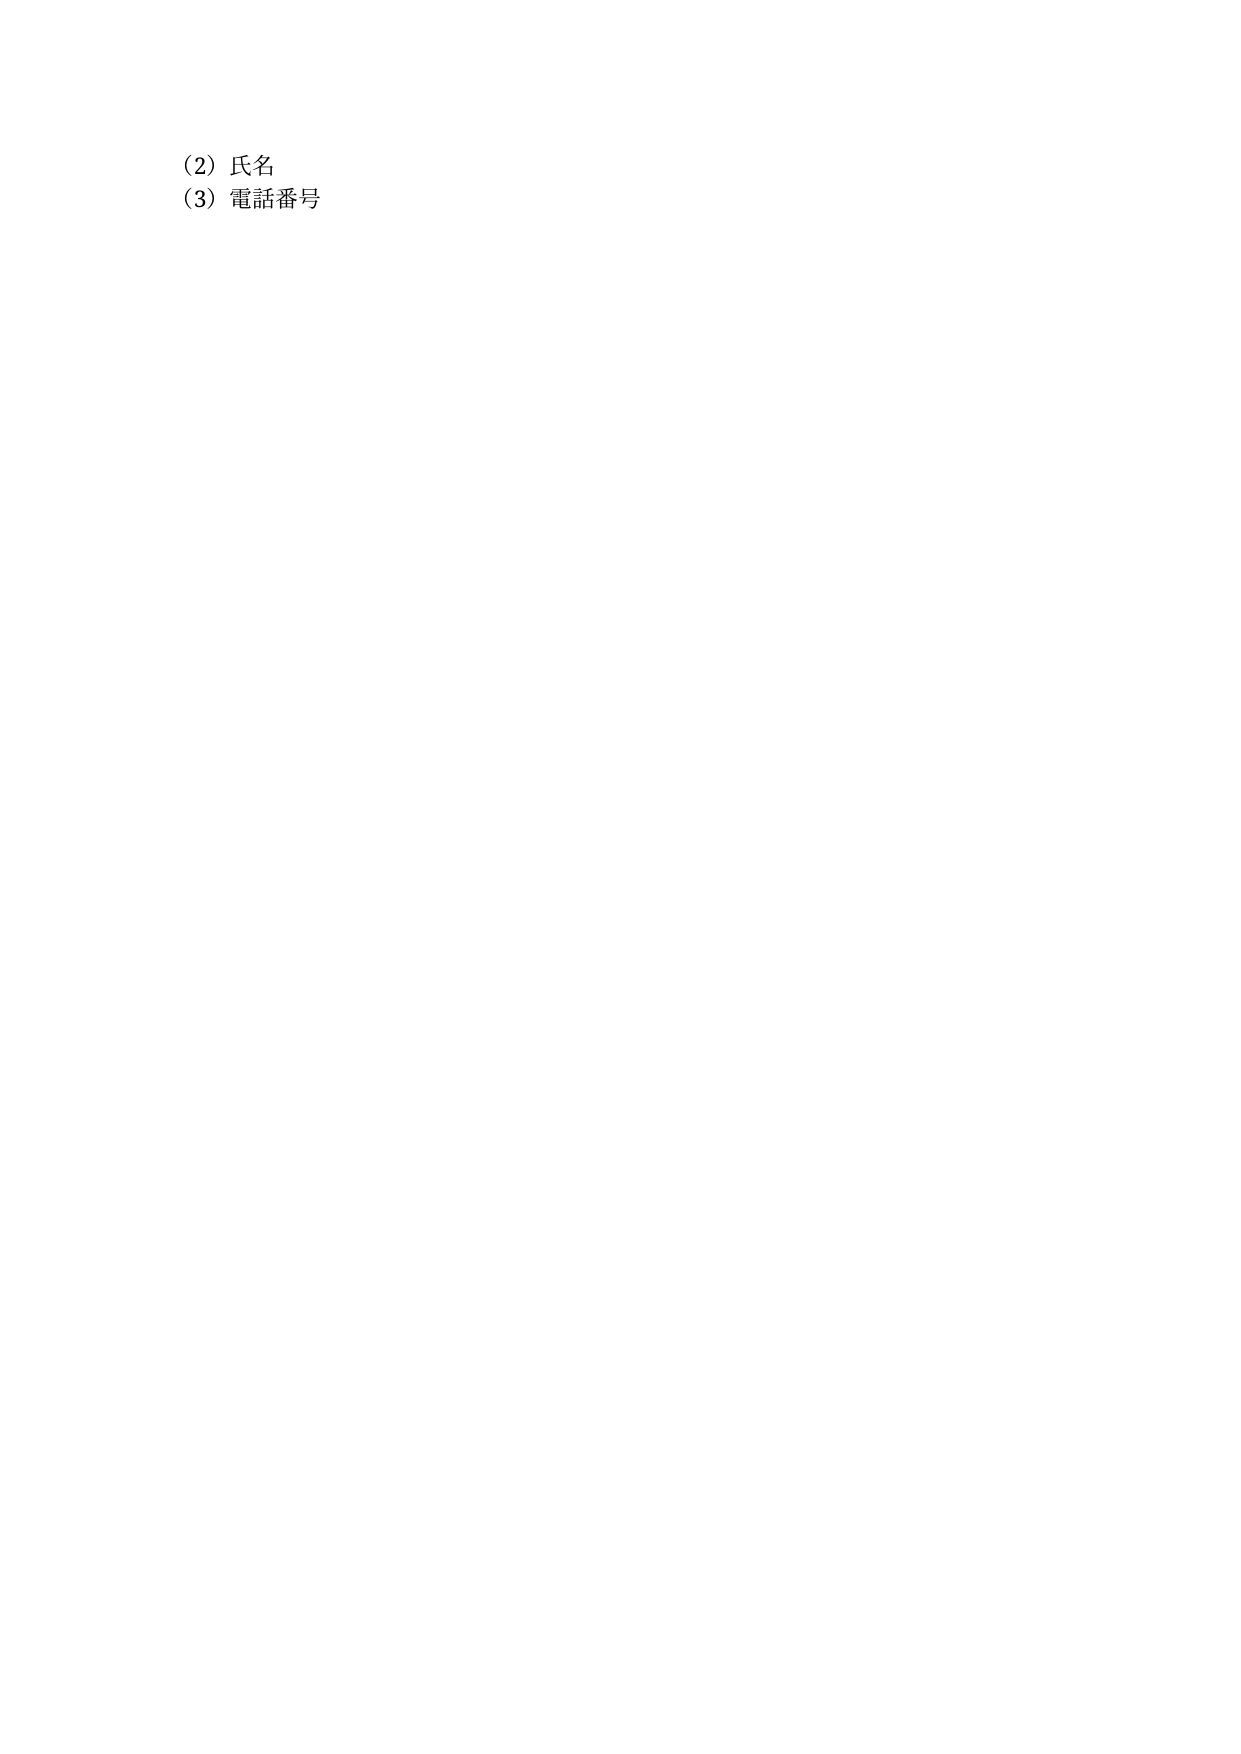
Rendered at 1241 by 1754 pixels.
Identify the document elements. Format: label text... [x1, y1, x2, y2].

text （3）電話番号 [148, 181, 1122, 214]
text （2）氏名 [148, 148, 1122, 181]
